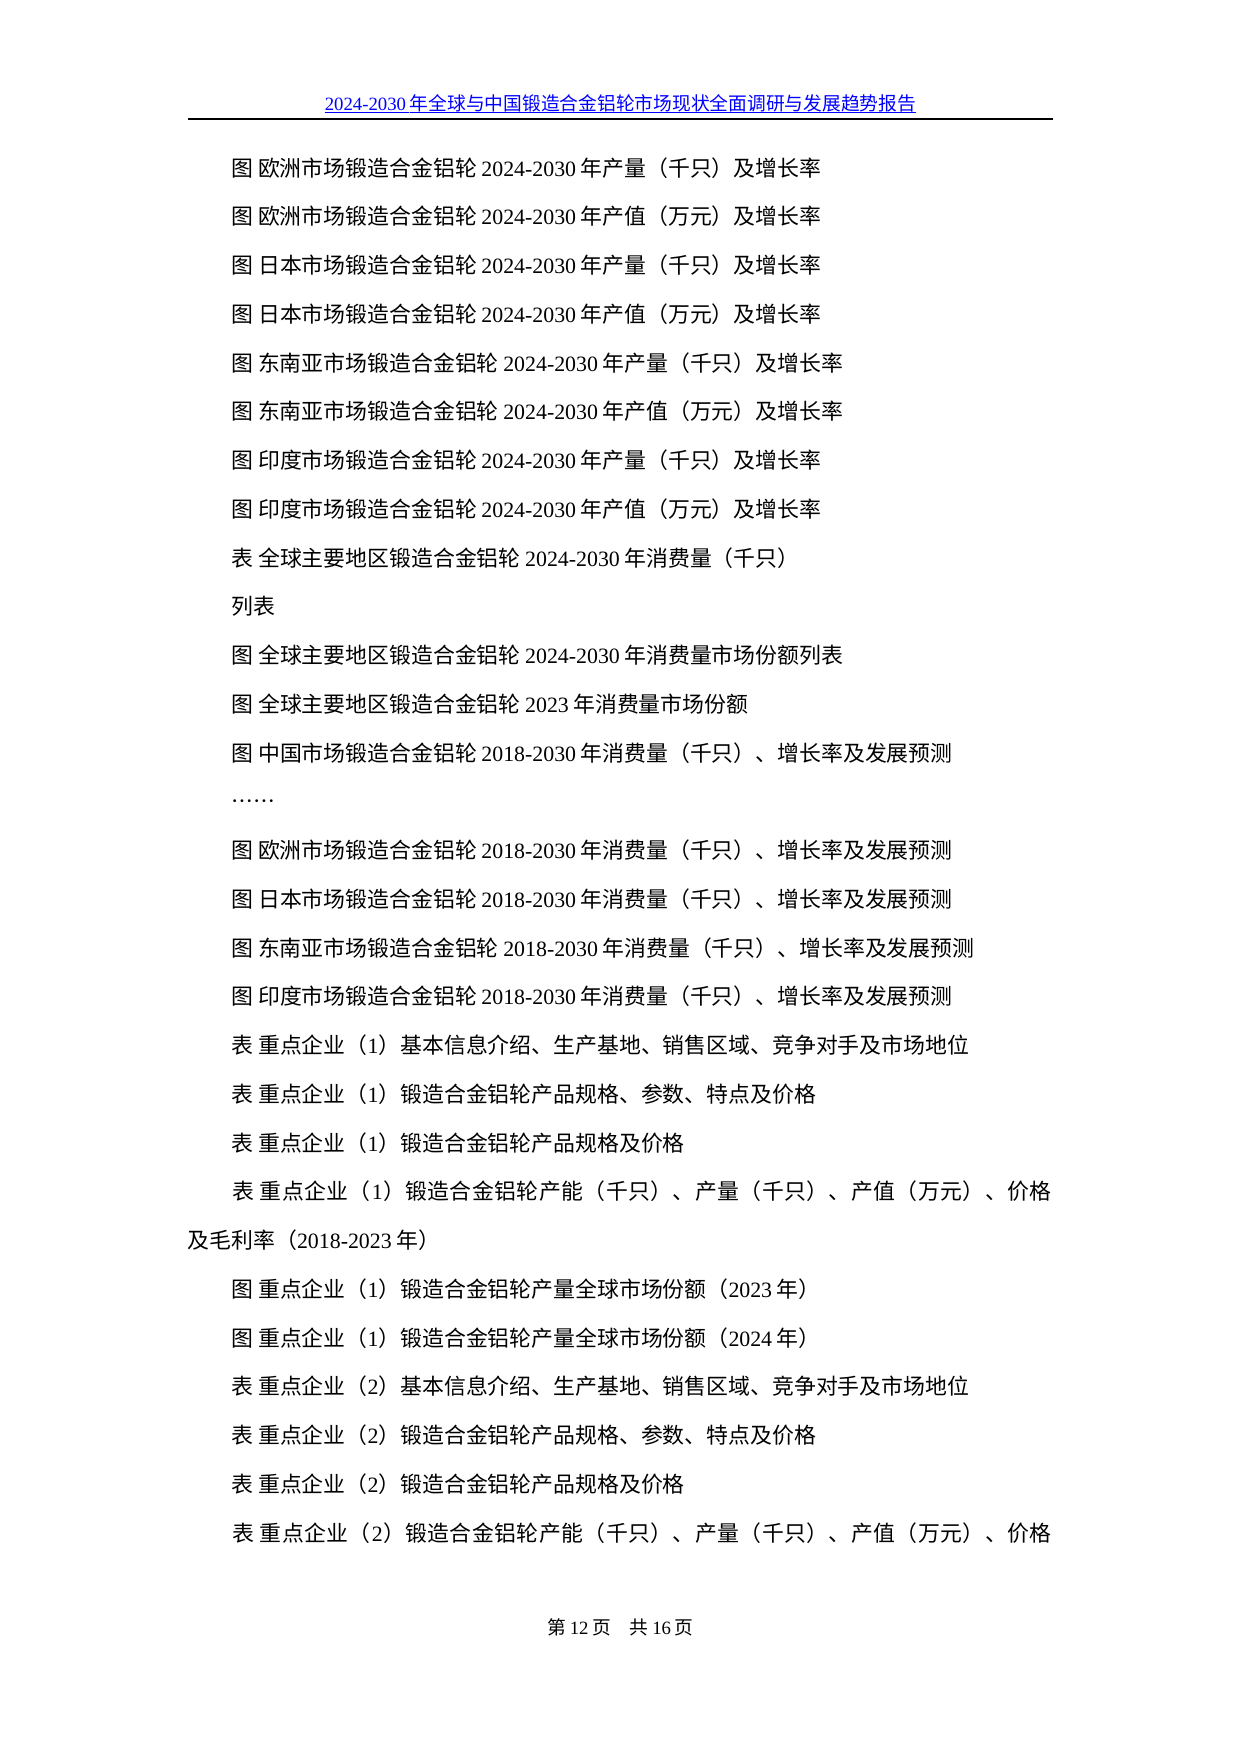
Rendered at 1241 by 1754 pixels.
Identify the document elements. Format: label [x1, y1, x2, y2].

text [187, 150, 1053, 1548]
